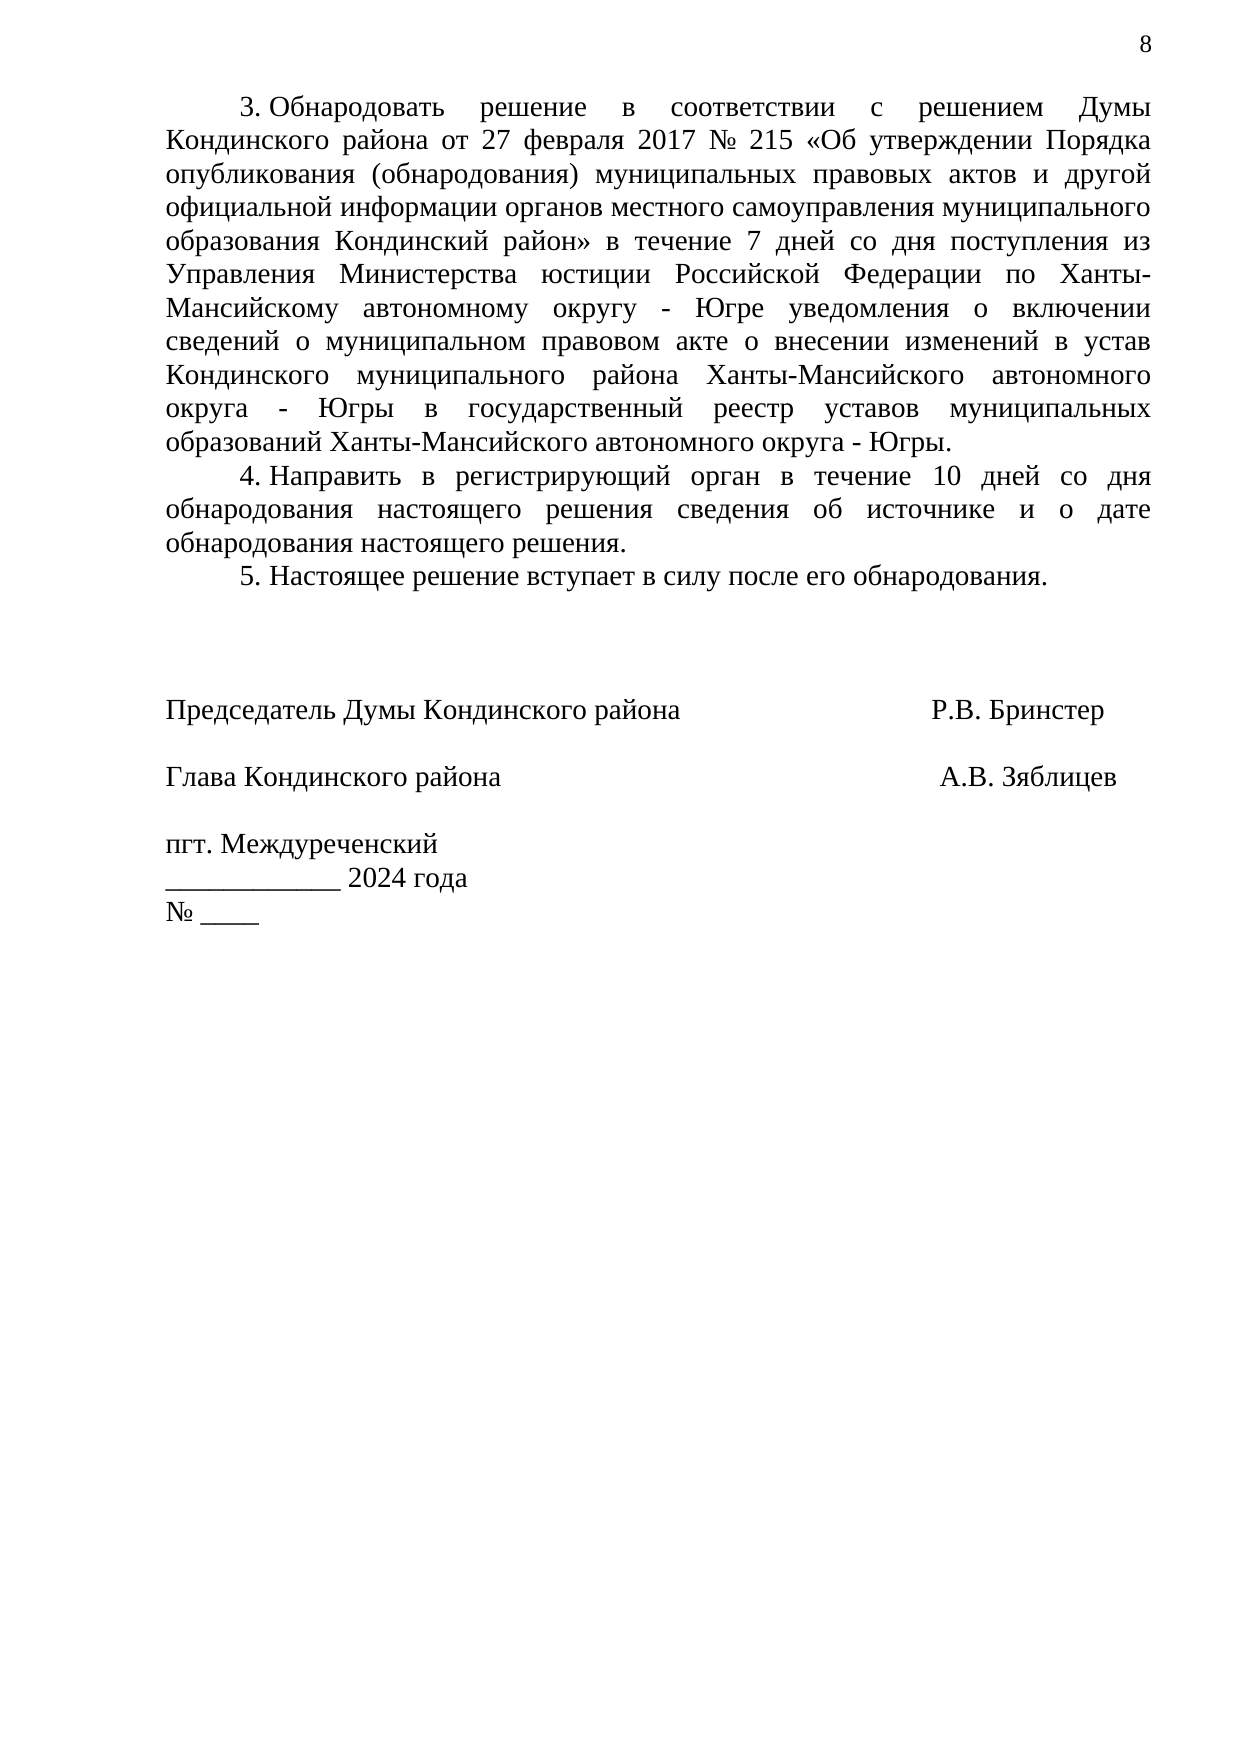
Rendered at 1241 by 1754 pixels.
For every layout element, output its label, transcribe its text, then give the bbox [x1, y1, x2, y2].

text пгт. Междуреченский [165, 827, 1152, 860]
list Обнародовать решение в соответствии с решением Думы Кондинского района от 27 февраля 2017 № 215 «Об утверждении Порядка опубликования (обнародования) муниципальных правовых актов и другой официальной информации органов местного самоуправления муниципального образования Кондинский район» в течение 7 дней со дня поступления из Управления Министерства юстиции Российской Федерации по Ханты-Мансийскому автономному округу - Югре уведомления о включении сведений о муниципальном правовом акте о внесении изменений в устав Кондинского муниципального района Ханты-Мансийского автономного округа - Югры в государственный реестр уставов муниципальных образований Ханты-Мансийского автономного округа - Югры. [165, 89, 1152, 458]
text ____________ 2024 года [165, 860, 1152, 894]
text Глава Кондинского района А.В. Зяблицев [165, 759, 1152, 793]
text Председатель Думы Кондинского района Р.В. Бринстер [165, 692, 1152, 726]
text № ____ [165, 894, 1152, 927]
list Настоящее решение вступает в силу после его обнародования. [165, 558, 1152, 592]
list Направить в регистрирующий орган в течение 10 дней со дня обнародования настоящего решения сведения об источнике и о дате обнародования настоящего решения. [165, 458, 1152, 558]
